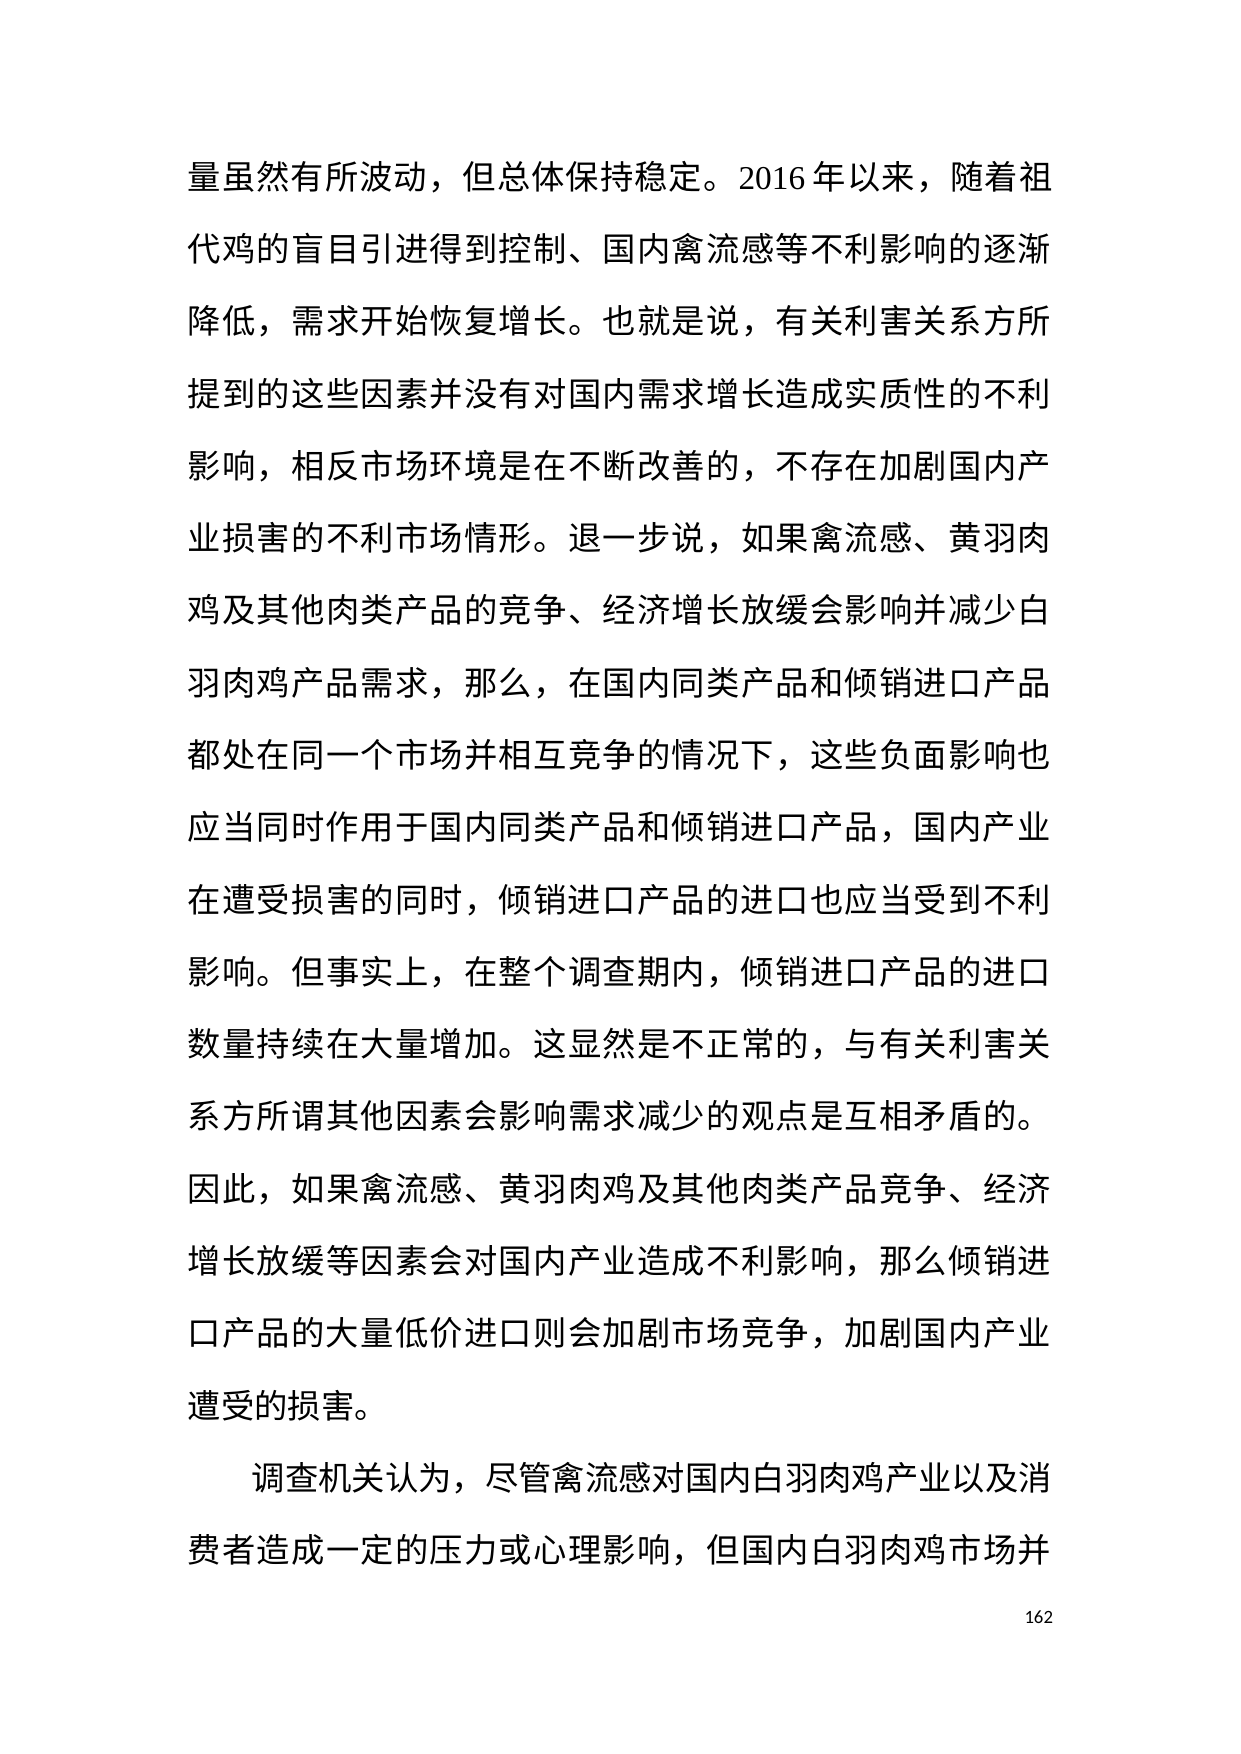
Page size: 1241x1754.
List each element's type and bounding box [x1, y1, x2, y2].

text [187, 151, 1053, 1428]
text [187, 1452, 1053, 1572]
